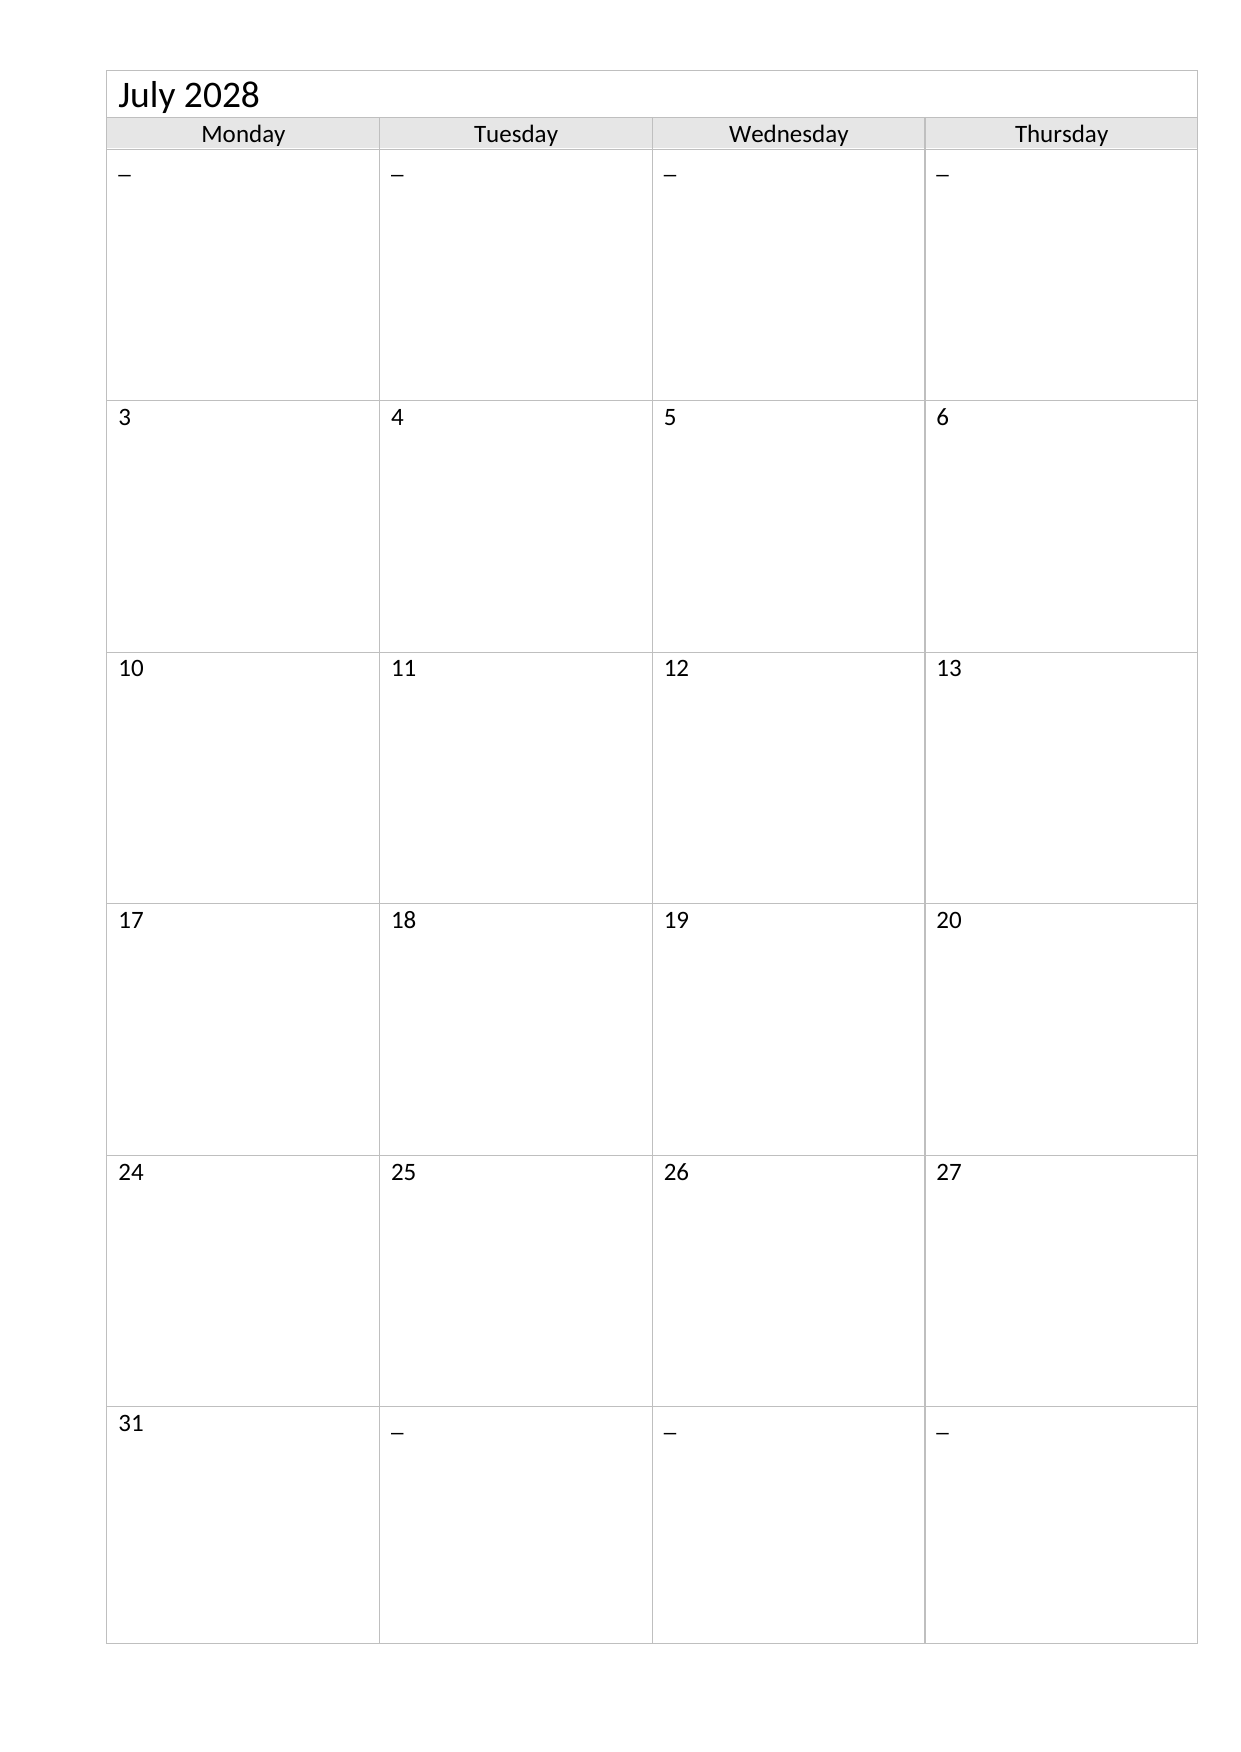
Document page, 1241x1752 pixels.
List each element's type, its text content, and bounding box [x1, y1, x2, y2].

table_header July 2028 [107, 71, 1197, 117]
table_cell 11 [380, 653, 652, 903]
table_cell Tuesday [380, 118, 652, 148]
table_cell _ [380, 1407, 652, 1643]
table_cell 20 [926, 904, 1197, 1155]
table_cell 13 [926, 653, 1197, 903]
table_cell 27 [926, 1156, 1197, 1406]
table_cell Thursday [926, 118, 1197, 148]
table_cell 19 [653, 904, 924, 1155]
table_cell 17 [107, 904, 379, 1155]
table_cell 5 [653, 401, 924, 652]
table_cell _ [926, 150, 1197, 400]
table_cell _ [653, 1407, 924, 1643]
table_cell 4 [380, 401, 652, 652]
table_cell 12 [653, 653, 924, 903]
table_cell 6 [926, 401, 1197, 652]
table_cell 24 [107, 1156, 379, 1406]
table_cell Monday [107, 118, 379, 148]
table_cell _ [107, 150, 379, 400]
table_cell 18 [380, 904, 652, 1155]
table_cell Wednesday [653, 118, 924, 148]
table_cell 31 [107, 1407, 379, 1643]
table_cell 3 [107, 401, 379, 652]
table_cell _ [380, 150, 652, 400]
table_cell _ [653, 150, 924, 400]
table_cell 26 [653, 1156, 924, 1406]
table_cell _ [926, 1407, 1197, 1643]
table_cell 25 [380, 1156, 652, 1406]
table_cell 10 [107, 653, 379, 903]
